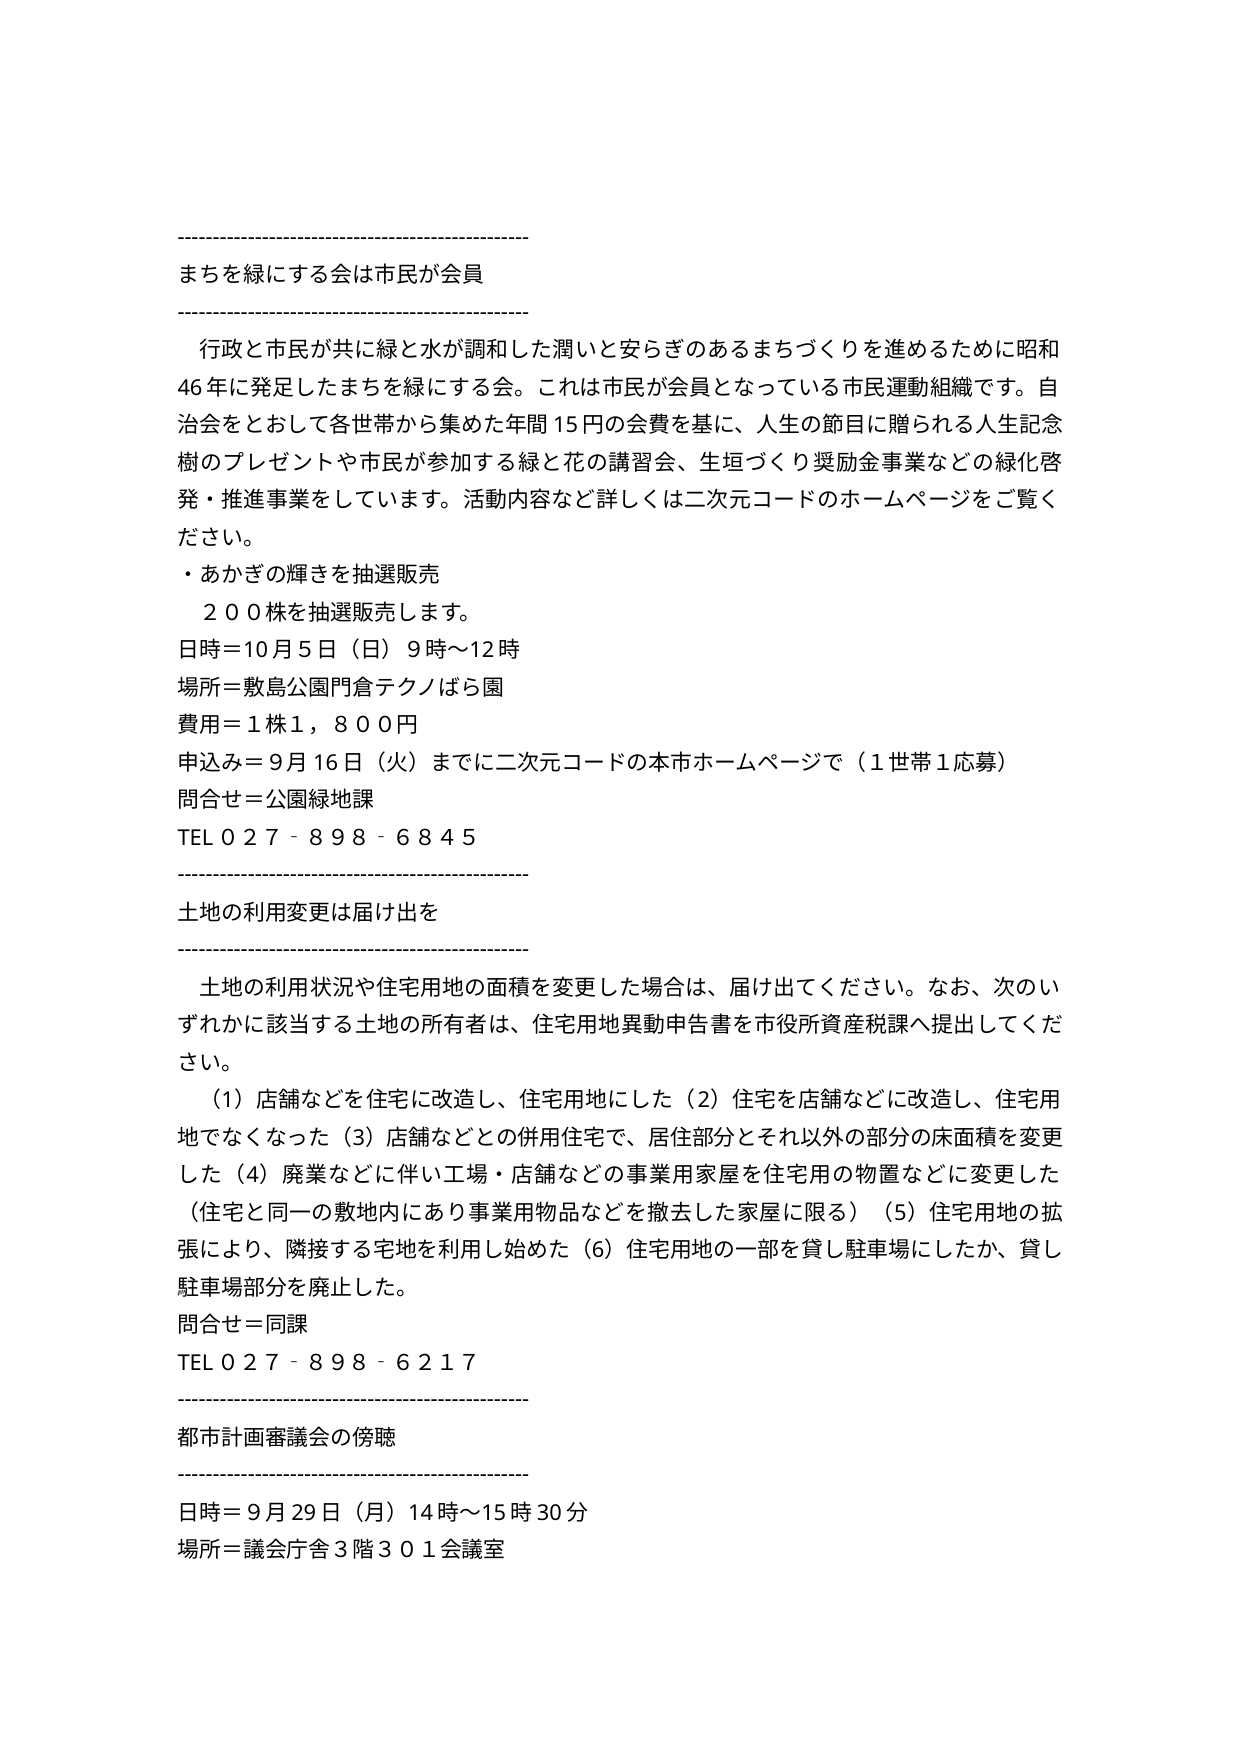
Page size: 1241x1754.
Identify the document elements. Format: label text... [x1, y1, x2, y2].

text 問合せ＝同課 [177, 1304, 1063, 1342]
text 費用＝１株１，８００円 [177, 704, 1063, 742]
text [177, 292, 1063, 329]
text TEL０２７‐８９８‐６２１７ [177, 1342, 1063, 1379]
text -------------------------------------------------- [177, 854, 1063, 892]
text まちを緑にする会は市民が会員 [177, 254, 1063, 292]
text 土地の利用変更は届け出を [177, 892, 1063, 929]
text 場所＝敷島公園門倉テクノばら園 [177, 667, 1063, 704]
text 都市計画審議会の傍聴 [177, 1417, 1063, 1454]
text （1）店舗などを住宅に改造し、住宅用地にした（2）住宅を店舗などに改造し、住宅用地でなくなった（3）店舗などとの併用住宅で、居住部分とそれ以外の部分の床面積を変更した（4）廃業などに伴い工場・店舗などの事業用家屋を住宅用の物置などに変更した（住宅と同一の敷地内にあり事業用物品などを撤去した家屋に限る）（5）住宅用地の拡張により、隣接する宅地を利用し始めた（6）住宅用地の一部を貸し駐車場にしたか、貸し駐車場部分を廃止した。 [177, 1079, 1063, 1304]
text 日時＝９月29日（月）14時～15時30分 [177, 1492, 1063, 1529]
text ２００株を抽選販売します。 [177, 592, 1063, 629]
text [177, 217, 1063, 254]
text 申込み＝９月16日（火）までに二次元コードの本市ホームページで（１世帯１応募） [177, 742, 1063, 779]
text 土地の利用状況や住宅用地の面積を変更した場合は、届け出てください。なお、次のいずれかに該当する土地の所有者は、住宅用地異動申告書を市役所資産税課へ提出してください。 [177, 967, 1063, 1079]
text 日時＝10月５日（日）９時～12時 [177, 629, 1063, 667]
text 問合せ＝公園緑地課 [177, 779, 1063, 817]
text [177, 1454, 1063, 1492]
text TEL０２７‐８９８‐６８４５ [177, 817, 1063, 854]
text ・あかぎの輝きを抽選販売 [177, 554, 1063, 592]
text 行政と市民が共に緑と水が調和した潤いと安らぎのあるまちづくりを進めるために昭和46年に発足したまちを緑にする会。これは市民が会員となっている市民運動組織です。自治会をとおして各世帯から集めた年間15円の会費を基に、人生の節目に贈られる人生記念樹のプレゼントや市民が参加する緑と花の講習会、生垣づくり奨励金事業などの緑化啓発・推進事業をしています。活動内容など詳しくは二次元コードのホームページをご覧ください。 [177, 329, 1063, 554]
text -------------------------------------------------- [177, 929, 1063, 967]
text 場所＝議会庁舎３階３０１会議室 [177, 1529, 1063, 1567]
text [177, 1379, 1063, 1417]
